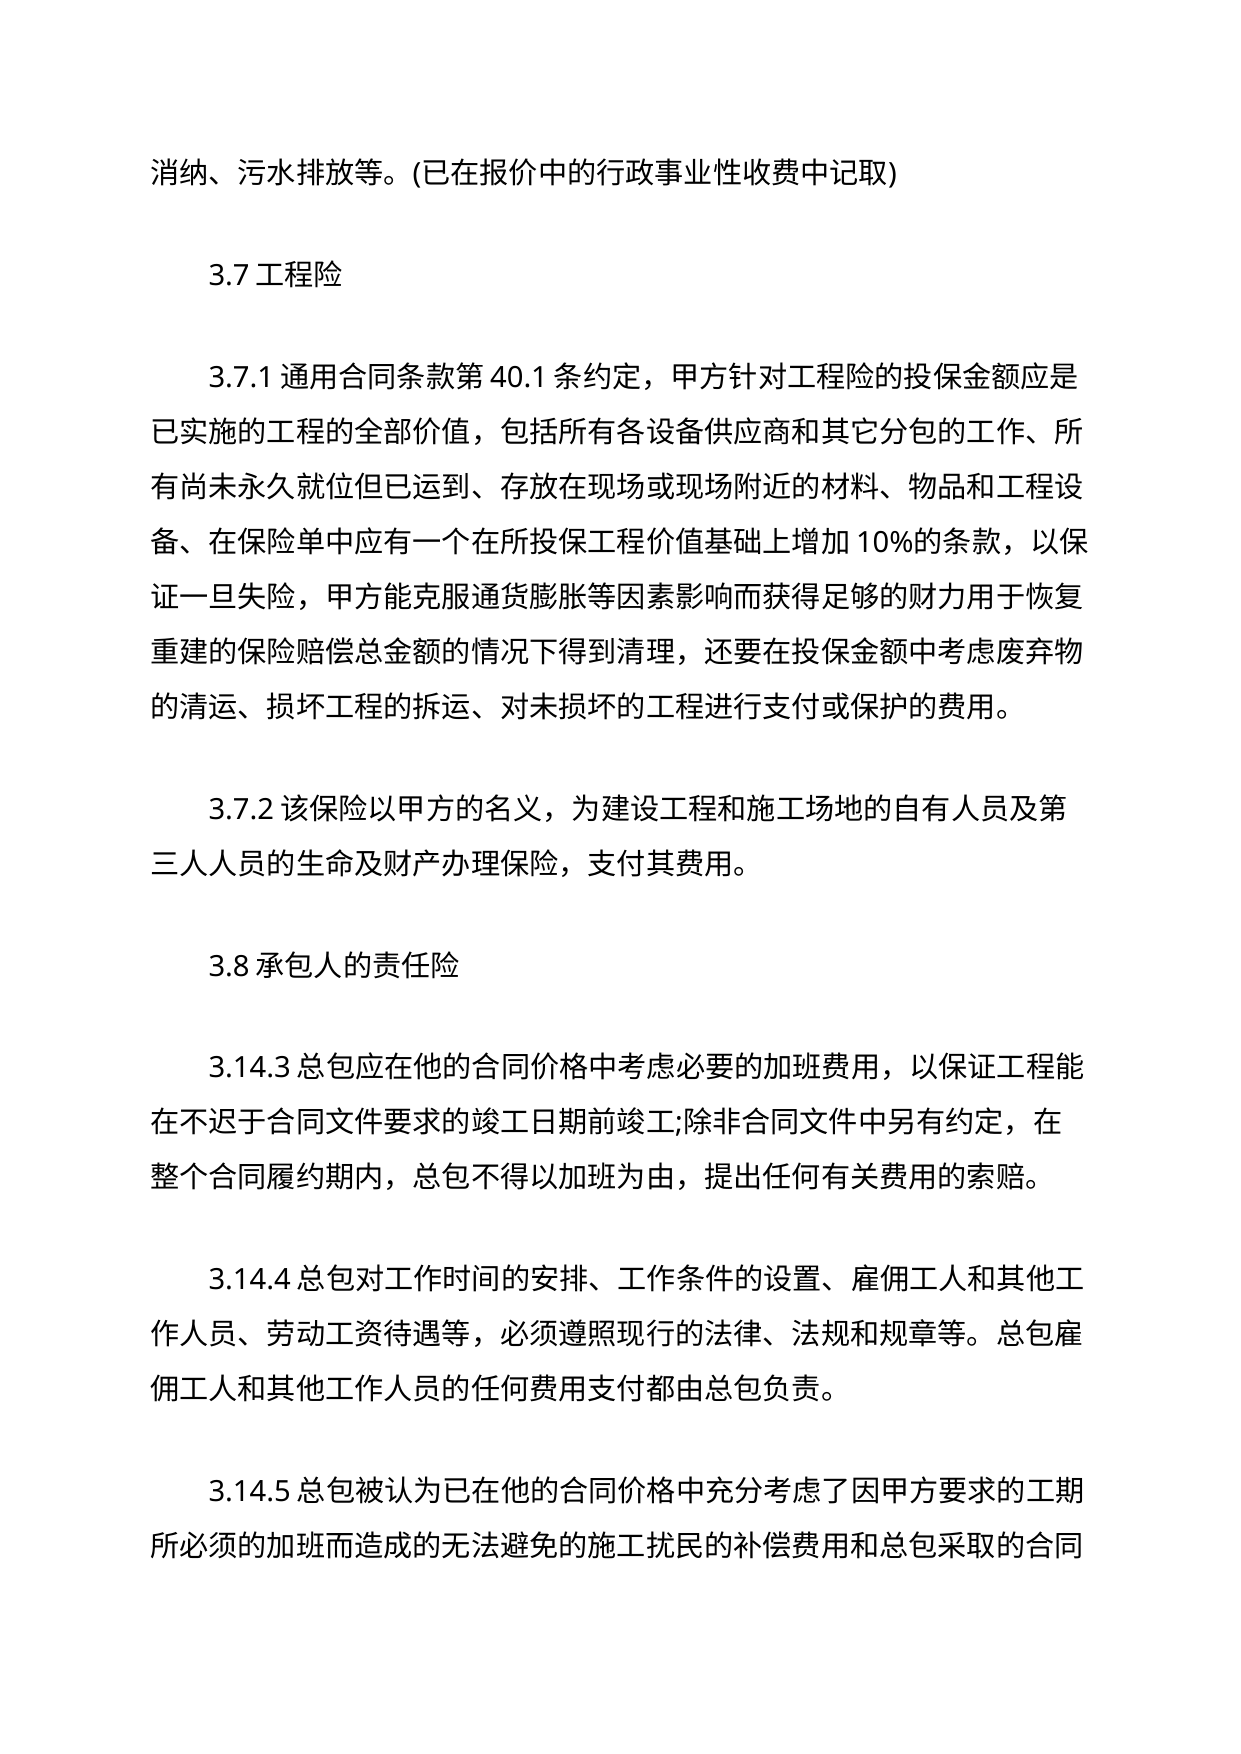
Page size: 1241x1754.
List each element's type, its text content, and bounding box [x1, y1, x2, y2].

text 3.7工程险 [150, 252, 1090, 294]
text 3.7.1通用合同条款第40.1条约定，甲方针对工程险的投保金额应是已实施的工程的全部价值，包括所有各设备供应商和其它分包的工作、所有尚未永久就位但已运到、存放在现场或现场附近的材料、物品和工程设备、在保险单中应有一个在所投保工程价值基础上增加10%的条款，以保证一旦失险，甲方能克服通货膨胀等因素影响而获得足够的财力用于恢复重建的保险赔偿总金额的情况下得到清理，还要在投保金额中考虑废弃物的清运、损坏工程的拆运、对未损坏的工程进行支付或保护的费用。 [150, 354, 1090, 726]
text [150, 150, 1090, 192]
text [150, 1467, 1090, 1565]
text 3.14.3总包应在他的合同价格中考虑必要的加班费用，以保证工程能在不迟于合同文件要求的竣工日期前竣工;除非合同文件中另有约定，在整个合同履约期内，总包不得以加班为由，提出任何有关费用的索赔。 [150, 1044, 1090, 1196]
text 3.14.4总包对工作时间的安排、工作条件的设置、雇佣工人和其他工作人员、劳动工资待遇等，必须遵照现行的法律、法规和规章等。总包雇佣工人和其他工作人员的任何费用支付都由总包负责。 [150, 1256, 1090, 1408]
text 3.7.2该保险以甲方的名义，为建设工程和施工场地的自有人员及第三人人员的生命及财产办理保险，支付其费用。 [150, 785, 1090, 883]
text 3.8承包人的责任险 [150, 942, 1090, 984]
